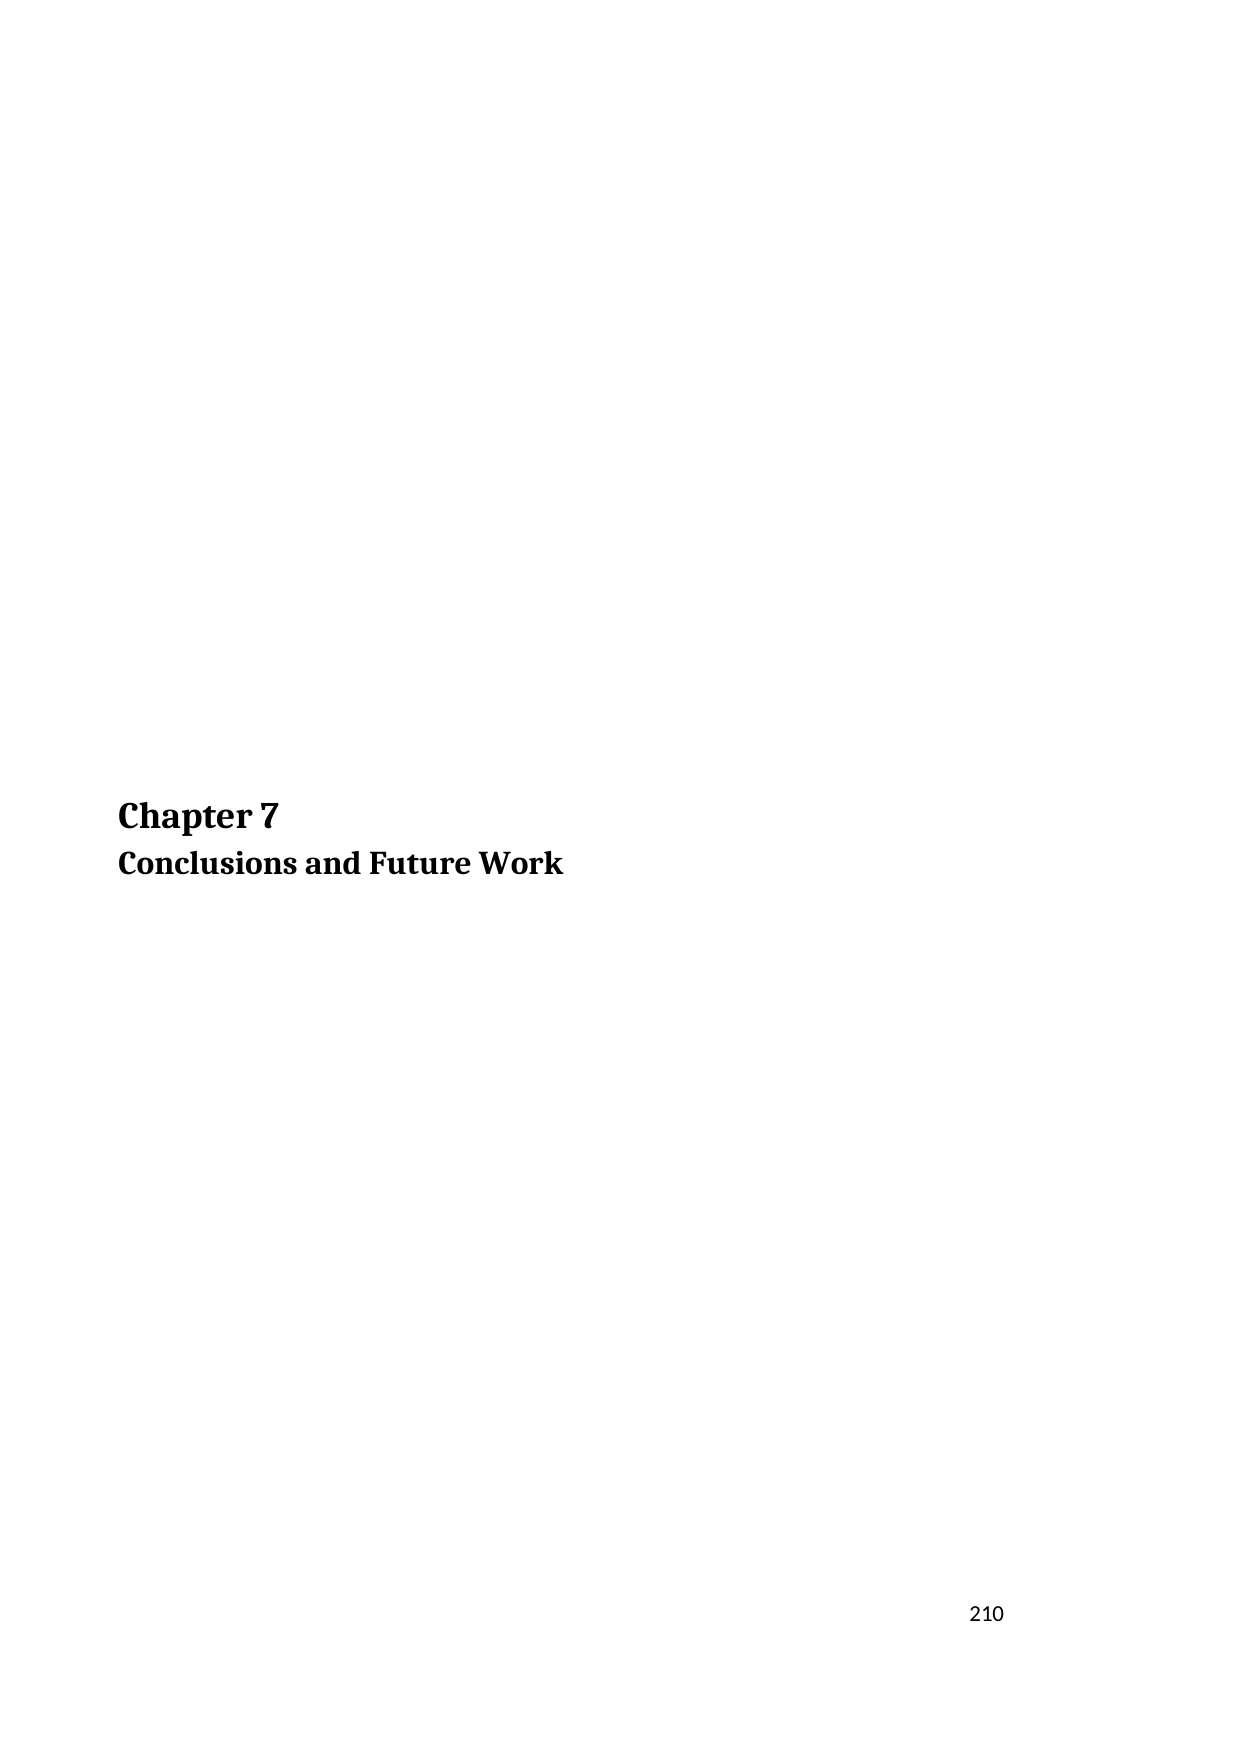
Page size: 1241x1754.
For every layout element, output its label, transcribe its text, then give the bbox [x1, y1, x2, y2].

subtitle Conclusions and Future Work [118, 844, 1004, 883]
subtitle Chapter 7 [118, 795, 1004, 838]
